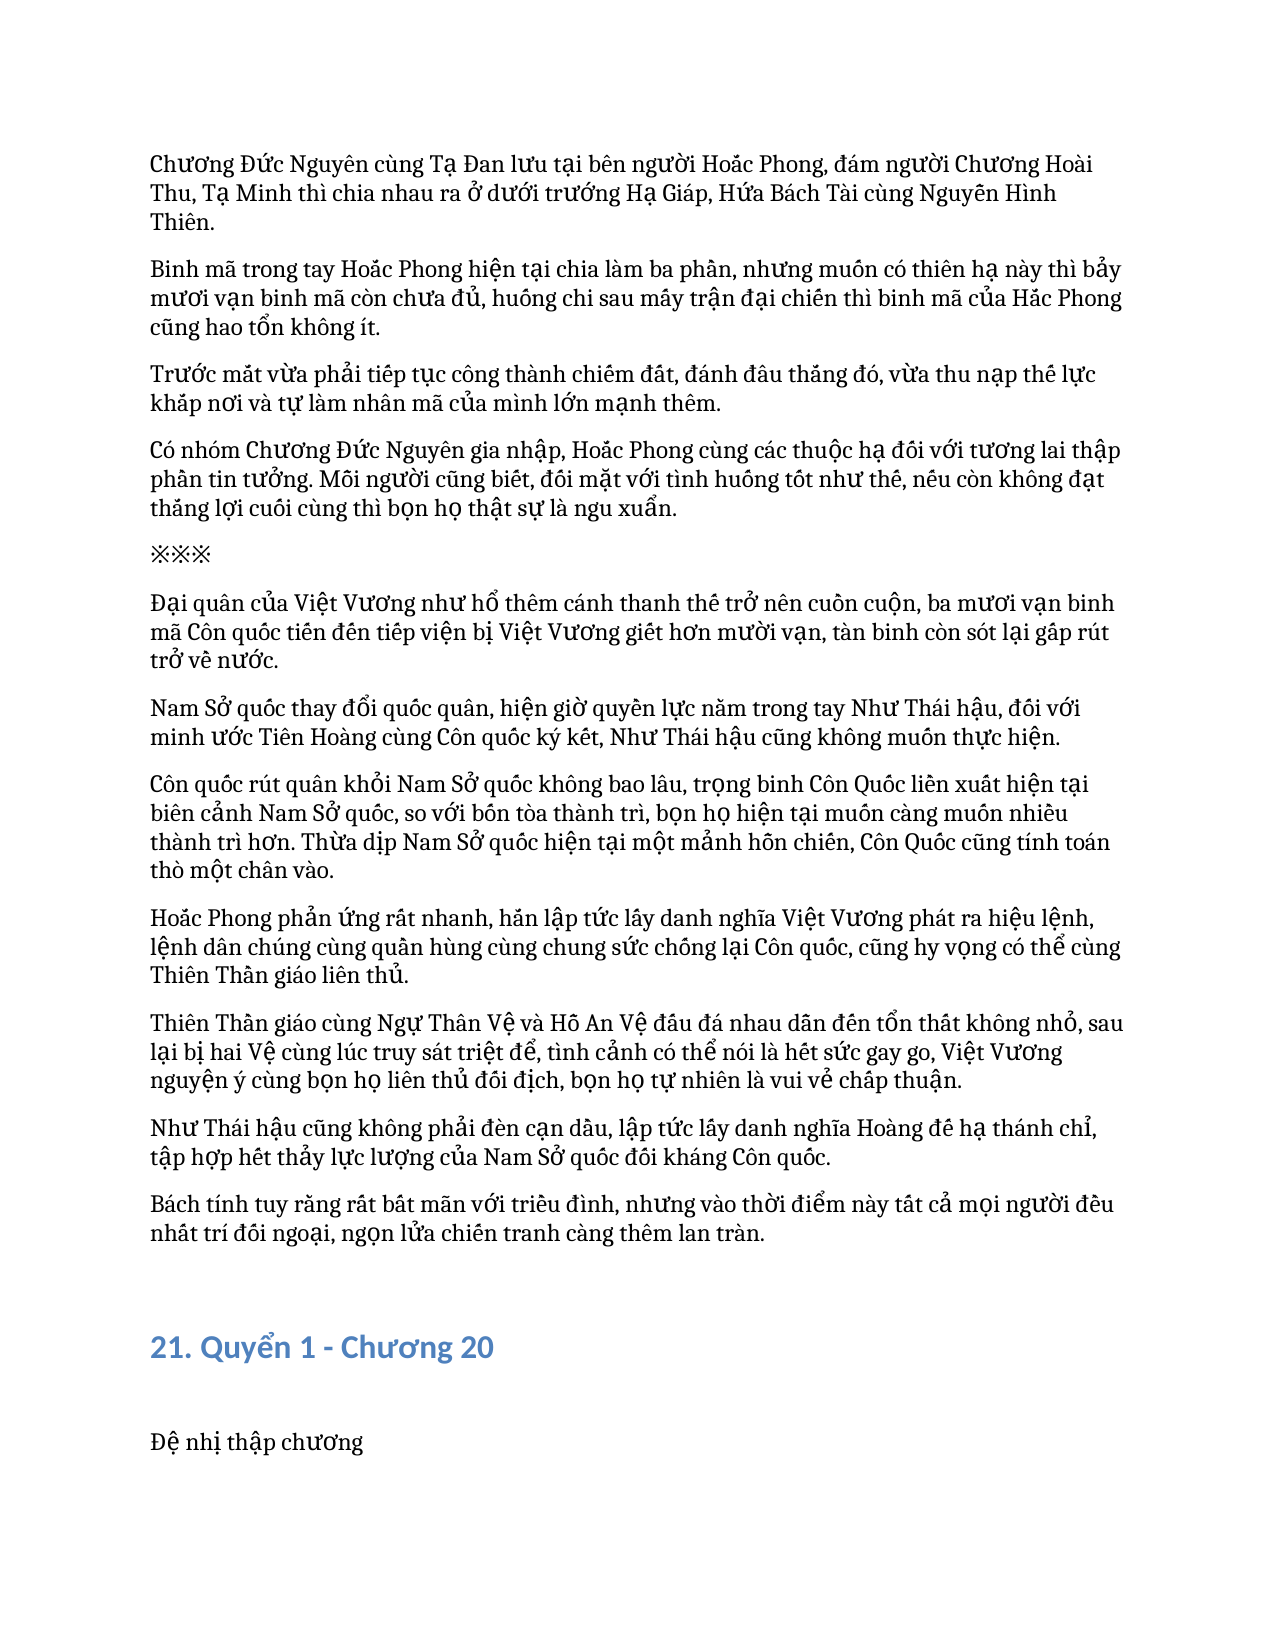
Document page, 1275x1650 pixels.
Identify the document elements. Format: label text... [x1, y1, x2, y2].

subtitle 21. Quyển 1 - Chương 20 [150, 1326, 1125, 1367]
text Nam Sở quốc thay đổi quốc quân, hiện giờ quyền lực nằm trong tay Như Thái hậu, đối với minh ước Tiên Hoàng cùng Côn quốc ký kết, Như Thái hậu cũng không muốn thực hiện. [150, 694, 1125, 751]
text ※※※ [150, 541, 1125, 570]
text Bách tính tuy rằng rất bất mãn với triều đình, nhưng vào thời điểm này tất cả mọi người đều nhất trí đối ngoại, ngọn lửa chiến tranh càng thêm lan tràn. [150, 1190, 1125, 1305]
text Đại quân của Việt Vương như hổ thêm cánh thanh thế trở nên cuồn cuộn, ba mươi vạn binh mã Côn quốc tiến đến tiếp viện bị Việt Vương giết hơn mười vạn, tàn binh còn sót lại gấp rút trở về nước. [150, 589, 1125, 675]
text Binh mã trong tay Hoắc Phong hiện tại chia làm ba phần, nhưng muốn có thiên hạ này thì bảy mươi vạn binh mã còn chưa đủ, huống chi sau mấy trận đại chiến thì binh mã của Hắc Phong cũng hao tổn không ít. [150, 255, 1125, 341]
text Như Thái hậu cũng không phải đèn cạn dầu, lập tức lấy danh nghĩa Hoàng đế hạ thánh chỉ, tập hợp hết thảy lực lượng của Nam Sở quốc đối kháng Côn quốc. [150, 1114, 1125, 1171]
text Có nhóm Chương Đức Nguyên gia nhập, Hoắc Phong cùng các thuộc hạ đối với tương lai thập phần tin tưởng. Mỗi người cũng biết, đối mặt với tình huống tốt như thế, nếu còn không đạt thắng lợi cuối cùng thì bọn họ thật sự là ngu xuẩn. [150, 436, 1125, 522]
text Trước mắt vừa phải tiếp tục công thành chiếm đất, đánh đâu thắng đó, vừa thu nạp thế lực khắp nơi và tự làm nhân mã của mình lớn mạnh thêm. [150, 360, 1125, 417]
text Hoắc Phong phản ứng rất nhanh, hắn lập tức lấy danh nghĩa Việt Vương phát ra hiệu lệnh, lệnh dân chúng cùng quần hùng cùng chung sức chống lại Côn quốc, cũng hy vọng có thể cùng Thiên Thần giáo liên thủ. [150, 904, 1125, 990]
text Đệ nhị thập chương [150, 1370, 1125, 1457]
text Chương Đức Nguyên cùng Tạ Đan lưu tại bên người Hoắc Phong, đám người Chương Hoài Thu, Tạ Minh thì chia nhau ra ở dưới trướng Hạ Giáp, Hứa Bách Tài cùng Nguyễn Hình Thiên. [150, 150, 1125, 236]
text Côn quốc rút quân khỏi Nam Sở quốc không bao lâu, trọng binh Côn Quốc liền xuất hiện tại biên cảnh Nam Sở quốc, so với bốn tòa thành trì, bọn họ hiện tại muốn càng muốn nhiều thành trì hơn. Thừa dịp Nam Sở quốc hiện tại một mảnh hỗn chiến, Côn Quốc cũng tính toán thò một chân vào. [150, 770, 1125, 885]
text Thiên Thần giáo cùng Ngự Thân Vệ và Hỗ An Vệ đấu đá nhau dẫn đến tổn thất không nhỏ, sau lại bị hai Vệ cùng lúc truy sát triệt để, tình cảnh có thể nói là hết sức gay go, Việt Vương nguyện ý cùng bọn họ liên thủ đối địch, bọn họ tự nhiên là vui vẻ chấp thuận. [150, 1009, 1125, 1095]
